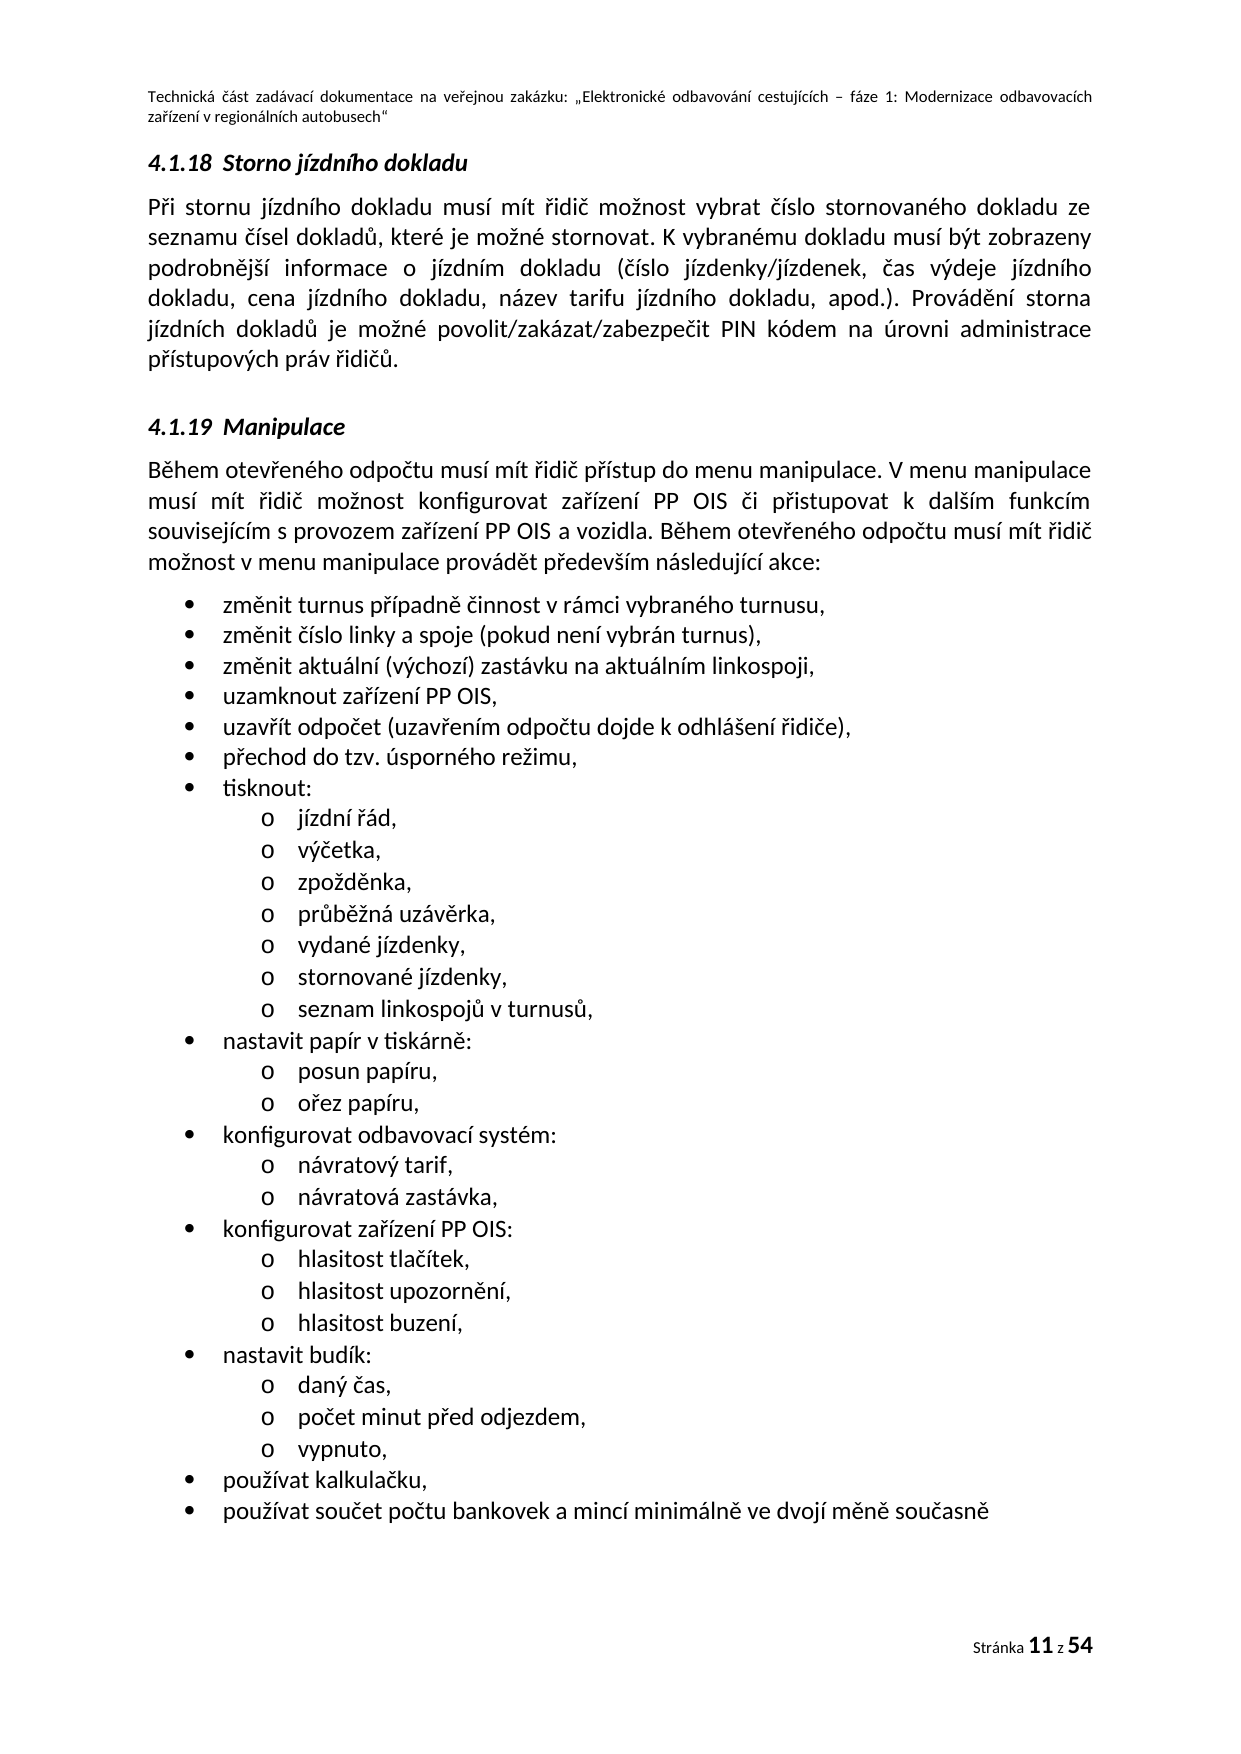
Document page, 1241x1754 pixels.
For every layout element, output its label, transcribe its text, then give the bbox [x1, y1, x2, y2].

list tisknout: [185, 772, 1093, 802]
list změnit číslo linky a spoje (pokud není vybrán turnus), [185, 619, 1093, 650]
list daný čas, [260, 1369, 1093, 1401]
list nastavit budík: [185, 1339, 1093, 1369]
list návratová zastávka, [260, 1181, 1093, 1213]
list počet minut před odjezdem, [260, 1401, 1093, 1433]
list změnit turnus případně činnost v rámci vybraného turnusu, [185, 589, 1093, 619]
subtitle Storno jízdního dokladu [148, 148, 1093, 178]
list přechod do tzv. úsporného režimu, [185, 741, 1093, 772]
list konfigurovat zařízení PP OIS: [185, 1213, 1093, 1243]
list konfigurovat odbavovací systém: [185, 1119, 1093, 1149]
list hlasitost upozornění, [260, 1275, 1093, 1307]
list uzamknout zařízení PP OIS, [185, 680, 1093, 711]
list ořez papíru, [260, 1087, 1093, 1119]
list průběžná uzávěrka, [260, 898, 1093, 929]
list hlasitost tlačítek, [260, 1243, 1093, 1275]
list změnit aktuální (výchozí) zastávku na aktuálním linkospoji, [185, 650, 1093, 680]
list používat součet počtu bankovek a mincí minimálně ve dvojí měně současně [185, 1495, 1093, 1526]
list vydané jízdenky, [260, 929, 1093, 961]
list stornované jízdenky, [260, 961, 1093, 993]
list návratový tarif, [260, 1149, 1093, 1181]
list seznam linkospojů v turnusů, [260, 993, 1093, 1025]
list posun papíru, [260, 1055, 1093, 1087]
list nastavit papír v tiskárně: [185, 1025, 1093, 1055]
list jízdní řád, [260, 802, 1093, 834]
list zpožděnka, [260, 866, 1093, 898]
list uzavřít odpočet (uzavřením odpočtu dojde k odhlášení řidiče), [185, 711, 1093, 741]
list výčetka, [260, 834, 1093, 866]
text Během otevřeného odpočtu musí mít řidič přístup do menu manipulace. V menu manipulace musí mít řidič možnost konfigurovat zařízení PP OIS či přistupovat k dalším funkcím souvisejícím s provozem zařízení PP OIS a vozidla. Během otevřeného odpočtu musí mít řidič možnost v menu manipulace provádět především následující akce: [148, 454, 1093, 576]
list používat kalkulačku, [185, 1465, 1093, 1495]
list vypnuto, [260, 1433, 1093, 1465]
list hlasitost buzení, [260, 1307, 1093, 1339]
subtitle Manipulace [148, 411, 1093, 442]
text Při stornu jízdního dokladu musí mít řidič možnost vybrat číslo stornovaného dokladu ze seznamu čísel dokladů, které je možné stornovat. K vybranému dokladu musí být zobrazeny podrobnější informace o jízdním dokladu (číslo jízdenky/jízdenek, čas výdeje jízdního dokladu, cena jízdního dokladu, název tarifu jízdního dokladu, apod.). Provádění storna jízdních dokladů je možné povolit/zakázat/zabezpečit PIN kódem na úrovni administrace přístupových práv řidičů. [148, 191, 1093, 374]
